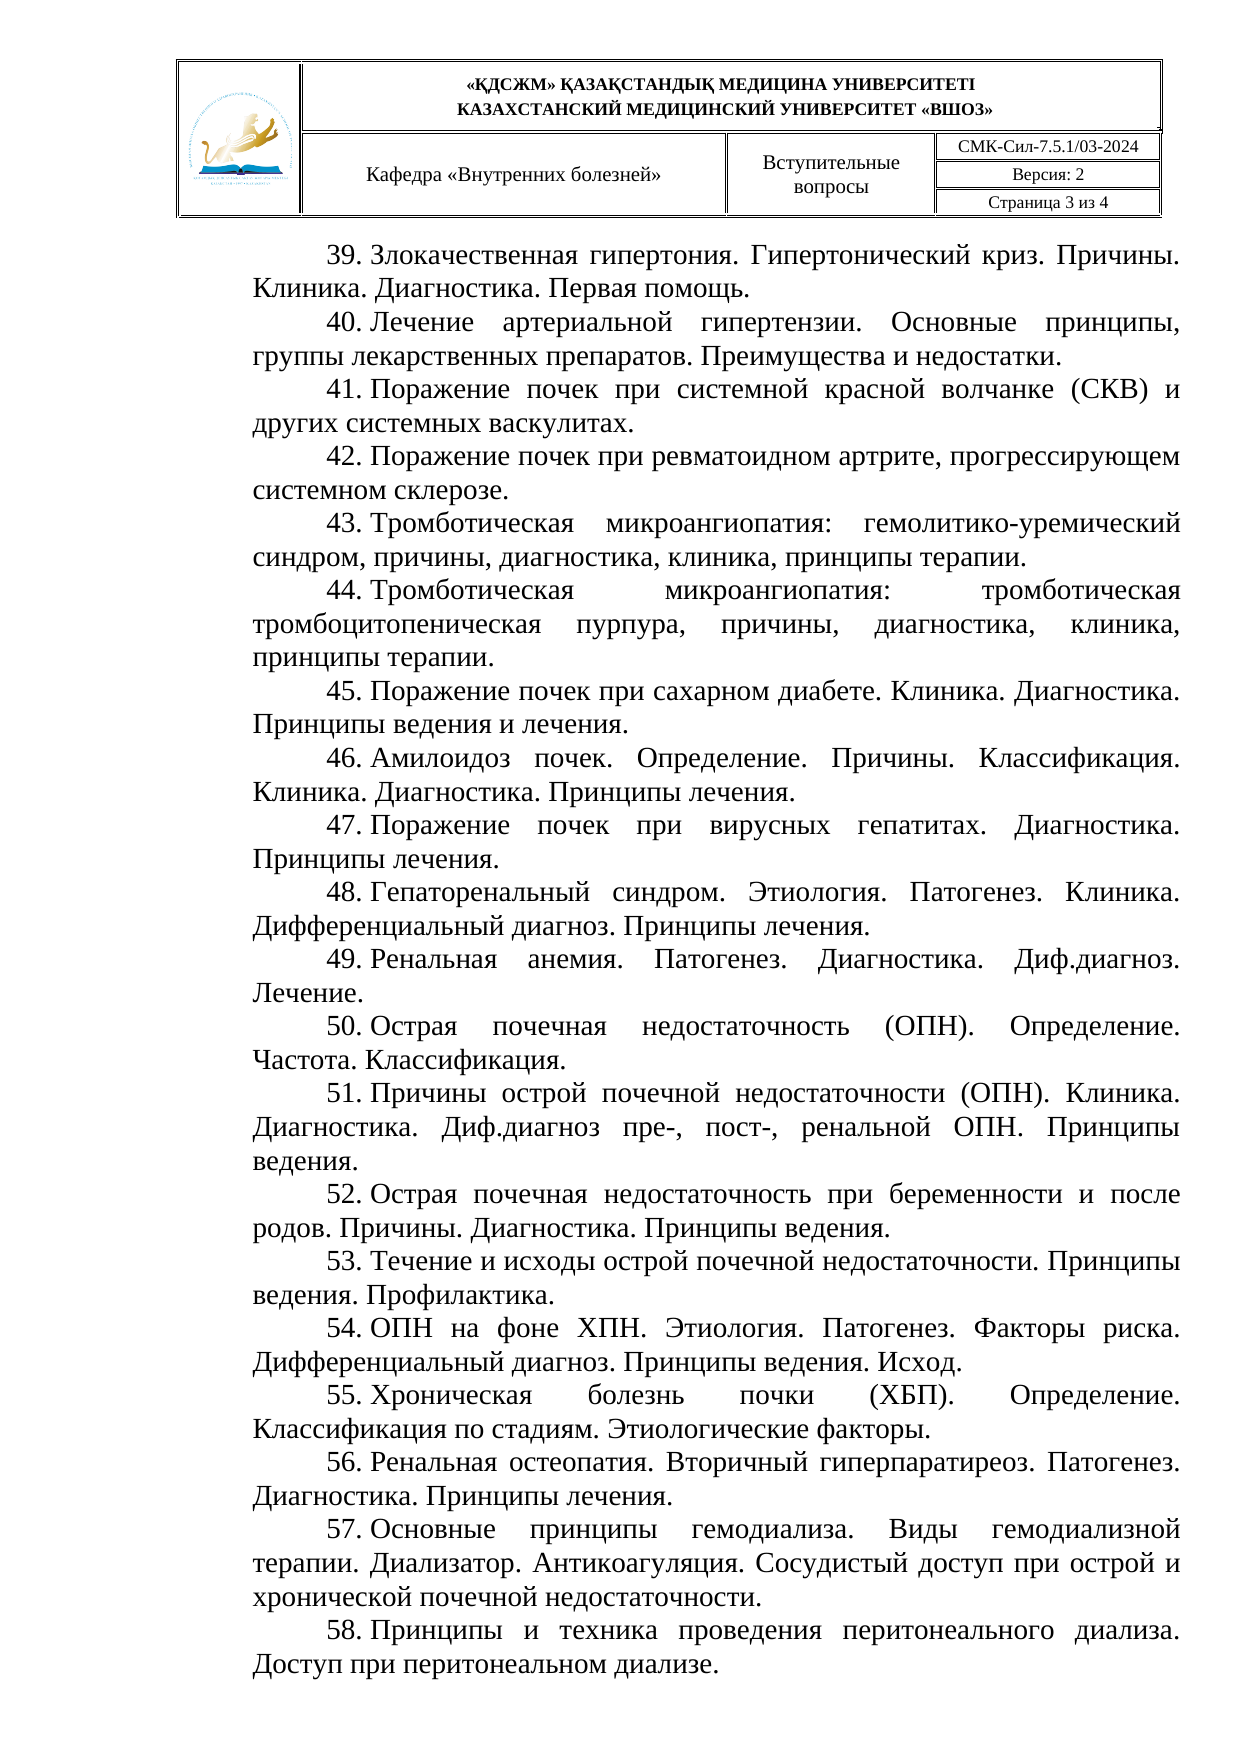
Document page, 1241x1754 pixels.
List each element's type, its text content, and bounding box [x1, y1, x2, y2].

list Амилоидоз почек. Определение. Причины. Классификация. Клиника. Диагностика. Принципы лечения. [252, 740, 1181, 807]
list Хроническая болезнь почки (ХБП). Определение. Классификация по стадиям. Этиологические факторы. [252, 1377, 1181, 1444]
list Острая почечная недостаточность при беременности и после родов. Причины. Диагностика. Принципы ведения. [252, 1176, 1181, 1243]
list Поражение почек при вирусных гепатитах. Диагностика. Принципы лечения. [252, 807, 1181, 874]
list Острая почечная недостаточность (ОПН). Определение. Частота. Классификация. [252, 1008, 1181, 1076]
list Основные принципы гемодиализа. Виды гемодиализной терапии. Диализатор. Антикоагуляция. Сосудистый доступ при острой и хронической почечной недостаточности. [252, 1512, 1181, 1612]
list Поражение почек при системной красной волчанке (СКВ) и других системных васкулитах. [252, 371, 1181, 438]
list ОПН на фоне ХПН. Этиология. Патогенез. Факторы риска. Дифференциальный диагноз. Принципы ведения. Исход. [252, 1310, 1181, 1377]
list Лечение артериальной гипертензии. Основные принципы, группы лекарственных препаратов. Преимущества и недостатки. [252, 304, 1181, 371]
list Причины острой почечной недостаточности (ОПН). Клиника. Диагностика. Диф.диагноз пре-, пост-, ренальной ОПН. Принципы ведения. [252, 1076, 1181, 1176]
list Тромботическая микроангиопатия: гемолитико-уремический синдром, причины, диагностика, клиника, принципы терапии. [252, 505, 1181, 572]
list Ренальная остеопатия. Вторичный гиперпаратиреоз. Патогенез. Диагностика. Принципы лечения. [252, 1444, 1181, 1512]
list Тромботическая микроангиопатия: тромботическая тромбоцитопеническая пурпура, причины, диагностика, клиника, принципы терапии. [252, 572, 1181, 673]
list Поражение почек при сахарном диабете. Клиника. Диагностика. Принципы ведения и лечения. [252, 673, 1181, 740]
list Течение и исходы острой почечной недостаточности. Принципы ведения. Профилактика. [252, 1243, 1181, 1310]
list Поражение почек при ревматоидном артрите, прогрессирующем системном склерозе. [252, 438, 1181, 505]
list Ренальная анемия. Патогенез. Диагностика. Диф.диагноз. Лечение. [252, 941, 1181, 1008]
list Злокачественная гипертония. Гипертонический криз. Причины. Клиника. Диагностика. Первая помощь. [252, 237, 1181, 304]
list Гепаторенальный синдром. Этиология. Патогенез. Клиника. Дифференциальный диагноз. Принципы лечения. [252, 874, 1181, 941]
list Принципы и техника проведения перитонеального диализа. Доступ при перитонеальном диализе. [252, 1612, 1181, 1679]
